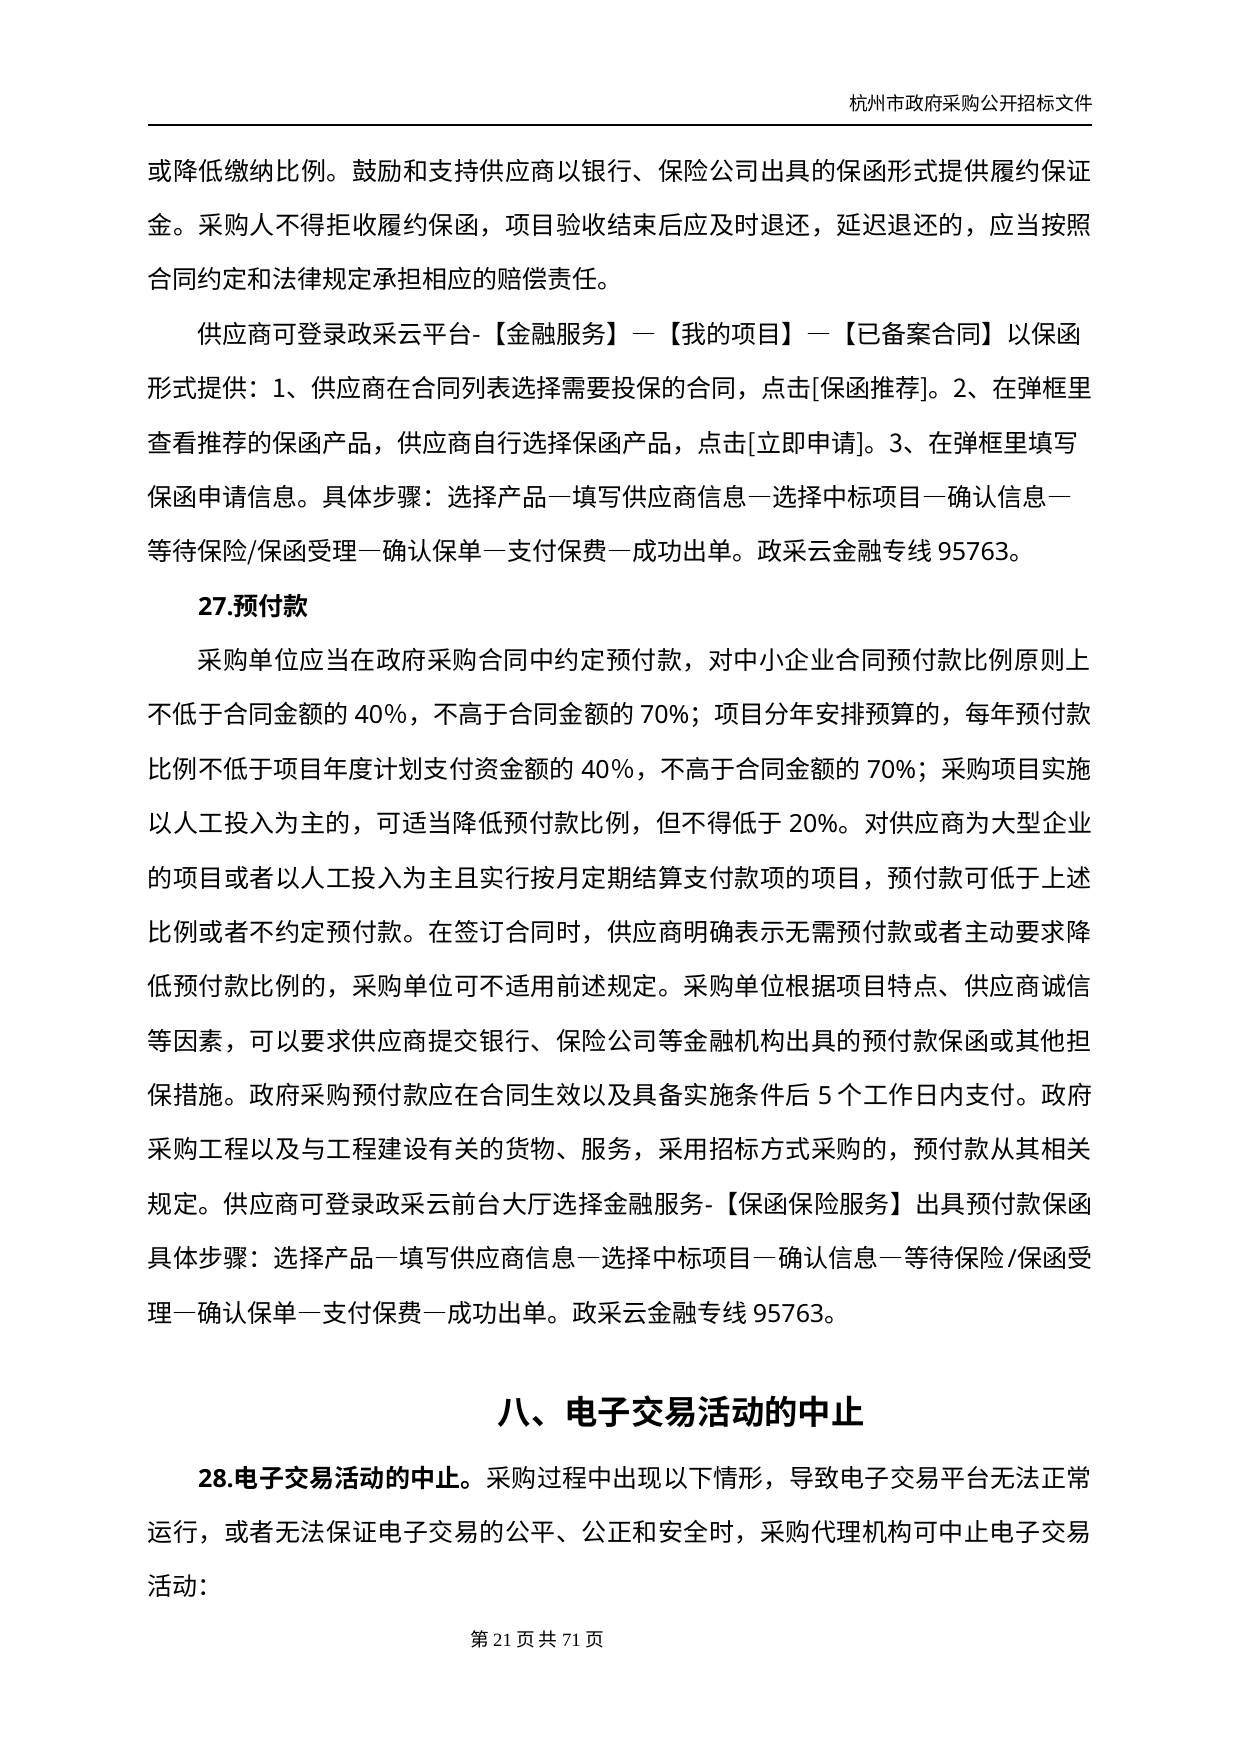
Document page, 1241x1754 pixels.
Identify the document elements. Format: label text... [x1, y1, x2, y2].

text 28.电子交易活动的中止。采购过程中出现以下情形，导致电子交易平台无法正常运行，或者无法保证电子交易的公平、公正和安全时，采购代理机构可中止电子交易活动： [148, 1458, 1092, 1603]
subtitle 供应商可登录政采云平台-【金融服务】—【我的项目】—【已备案合同】以保函形式提供：1、供应商在合同列表选择需要投保的合同，点击[保函推荐]。2、在弹框里查看推荐的保函产品，供应商自行选择保函产品，点击[立即申请]。3、在弹框里填写保函申请信息。具体步骤：选择产品—填写供应商信息—选择中标项目—确认信息—等待保险/保函受理—确认保单—支付保费—成功出单。政采云金融专线95763。 [148, 314, 1092, 568]
text 采购单位应当在政府采购合同中约定预付款，对中小企业合同预付款比例原则上不低于合同金额的40％，不高于合同金额的70%；项目分年安排预算的，每年预付款比例不低于项目年度计划支付资金额的40％，不高于合同金额的70%；采购项目实施以人工投入为主的，可适当降低预付款比例，但不得低于20%。对供应商为大型企业的项目或者以人工投入为主且实行按月定期结算支付款项的项目，预付款可低于上述比例或者不约定预付款。在签订合同时，供应商明确表示无需预付款或者主动要求降低预付款比例的，采购单位可不适用前述规定。采购单位根据项目特点、供应商诚信等因素，可以要求供应商提交银行、保险公司等金融机构出具的预付款保函或其他担保措施。政府采购预付款应在合同生效以及具备实施条件后5个工作日内支付。政府采购工程以及与工程建设有关的货物、服务，采用招标方式采购的，预付款从其相关规定。供应商可登录政采云前台大厅选择金融服务-【保函保险服务】出具预付款保函，具体步骤：选择产品—填写供应商信息—选择中标项目—确认信息—等待保险/保函受理—确认保单—支付保费—成功出单。政采云金融专线95763。 [148, 641, 1092, 1329]
subtitle 27.预付款 [148, 586, 1092, 622]
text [148, 151, 1092, 296]
text 八、电子交易活动的中止 [148, 1386, 1092, 1434]
